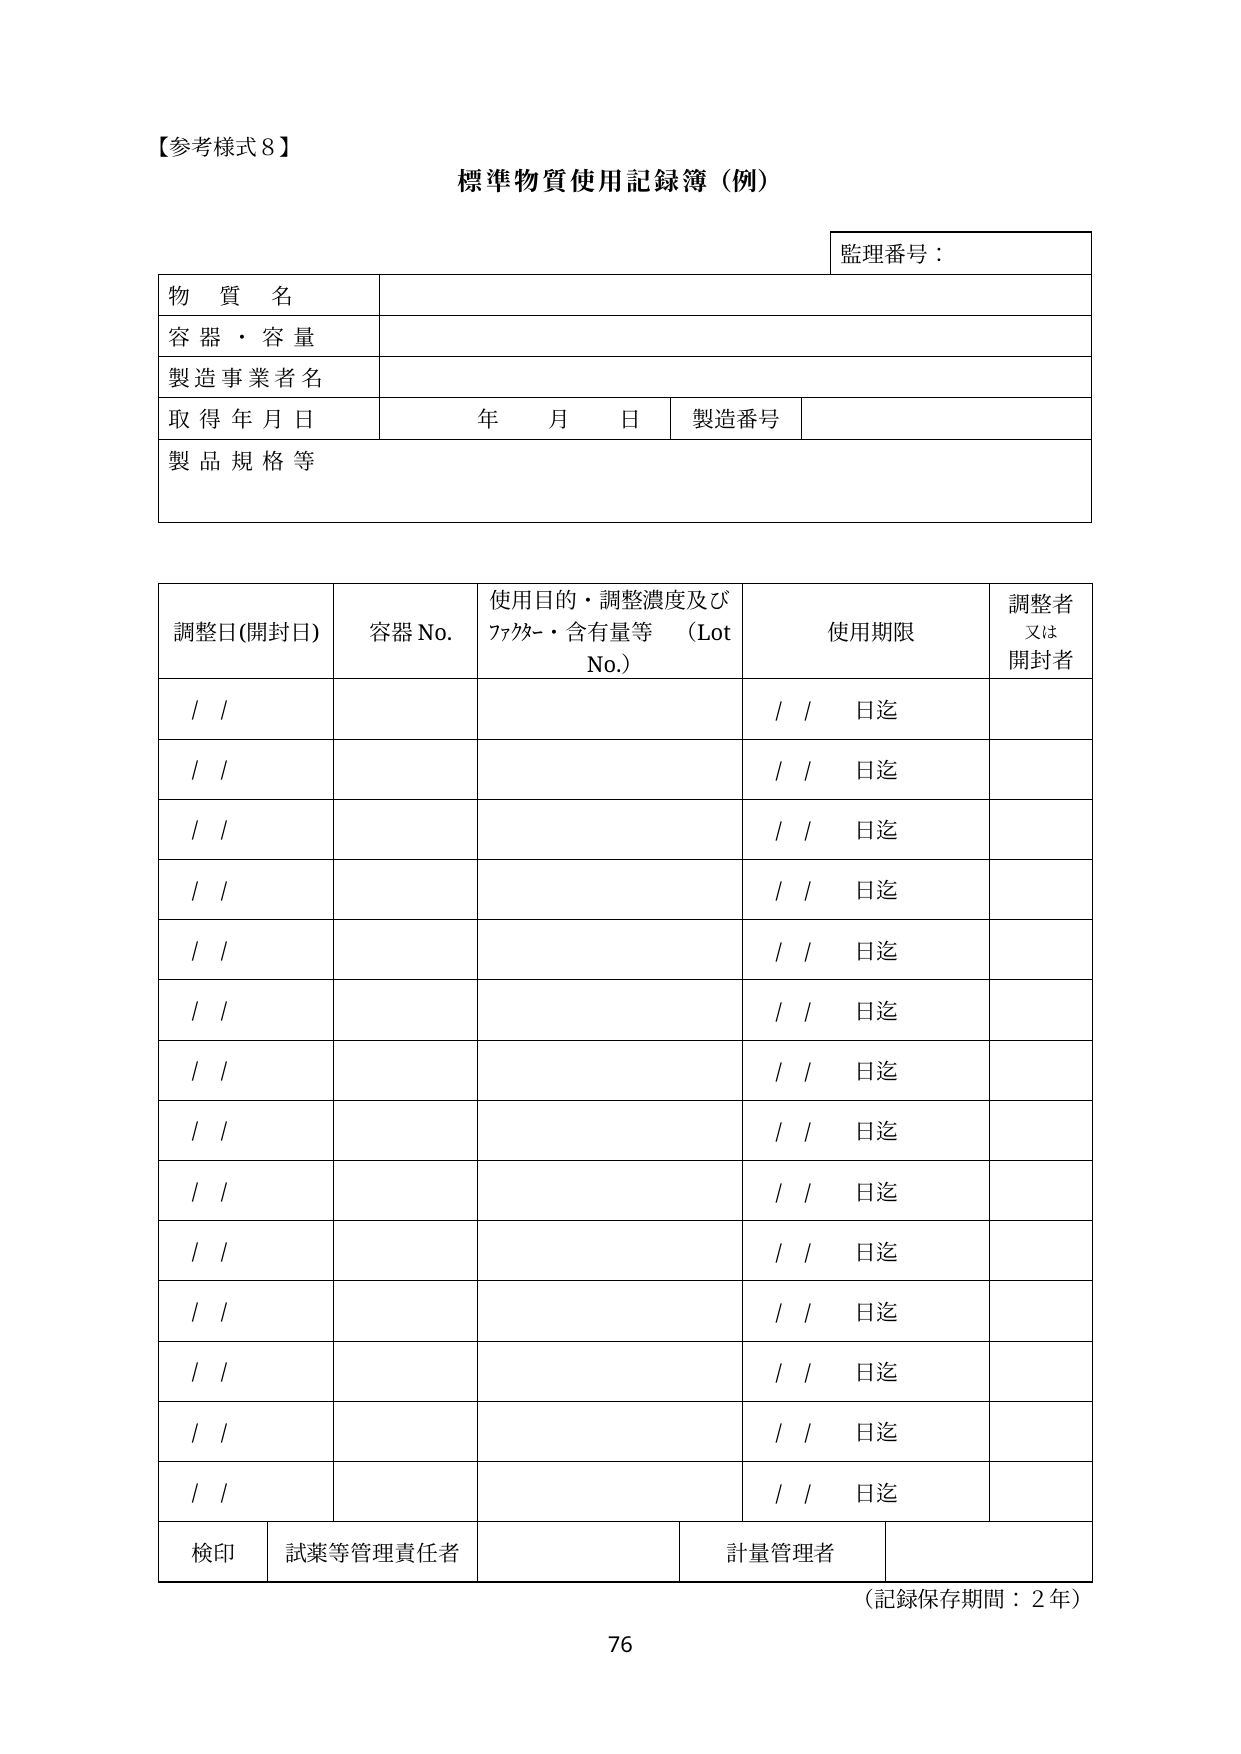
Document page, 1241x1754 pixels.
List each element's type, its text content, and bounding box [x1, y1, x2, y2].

table_cell / / [159, 1402, 333, 1461]
table_cell / / 日迄 [743, 1462, 989, 1521]
table_cell [478, 1221, 742, 1280]
table_cell [478, 1101, 742, 1160]
table_cell / / 日迄 [743, 1101, 989, 1160]
text 【参考様式８】 [148, 130, 1092, 161]
table_cell / / [159, 1342, 333, 1401]
table_cell [334, 1221, 477, 1280]
table_cell [478, 980, 742, 1039]
table_cell / / 日迄 [743, 860, 989, 919]
table_header 使用目的・調整濃度及び ﾌｧｸﾀｰ・含有量等 （Lot No.） [478, 584, 742, 678]
table_cell / / [159, 740, 333, 799]
table_cell [334, 920, 477, 979]
table_cell [990, 1161, 1092, 1220]
table_cell [478, 740, 742, 799]
table_cell [380, 316, 1091, 356]
table_header 容器No. [334, 584, 477, 678]
table_cell / / [159, 1041, 333, 1100]
text 標準物質使用記録簿（例） [148, 161, 1092, 197]
table_cell / / [159, 980, 333, 1039]
table_cell / / 日迄 [743, 1041, 989, 1100]
table_cell [478, 800, 742, 859]
table_cell [380, 357, 1091, 397]
table_cell [478, 1402, 742, 1461]
table_cell 試薬等管理責任者 [268, 1522, 477, 1581]
table_cell 計量管理者 [680, 1522, 885, 1581]
table_cell / / 日迄 [743, 1281, 989, 1341]
table_cell [334, 1281, 477, 1341]
table_cell / / [159, 860, 333, 919]
table_cell [990, 920, 1092, 979]
table_cell / / [159, 1221, 333, 1280]
table_cell [334, 1041, 477, 1100]
table_cell [990, 679, 1092, 738]
table_cell / / [159, 800, 333, 859]
table_cell [478, 679, 742, 738]
table_cell [478, 1462, 742, 1521]
table_cell [990, 1462, 1092, 1521]
table_cell [334, 1462, 477, 1521]
table_cell [334, 1161, 477, 1220]
table_cell [990, 1041, 1092, 1100]
table_cell 物質名 [159, 275, 379, 315]
table_cell [990, 860, 1092, 919]
table_cell [990, 1402, 1092, 1461]
table_cell [990, 800, 1092, 859]
table_cell [478, 1041, 742, 1100]
table_cell / / 日迄 [743, 1221, 989, 1280]
table_cell [478, 1522, 679, 1581]
table_cell / / 日迄 [743, 740, 989, 799]
table_cell [990, 740, 1092, 799]
table_cell [990, 1221, 1092, 1280]
table_cell / / 日迄 [743, 1342, 989, 1401]
table_cell [990, 1101, 1092, 1160]
table_cell / / [159, 1161, 333, 1220]
table_cell [334, 800, 477, 859]
text （記録保存期間：２年）【参考様式９】 [148, 1582, 1092, 1614]
table_cell / / 日迄 [743, 980, 989, 1039]
table_cell [334, 740, 477, 799]
table_header 調整者 又は 開封者 [990, 584, 1092, 678]
table_cell 年 月 日 [380, 398, 670, 438]
table_cell [990, 1342, 1092, 1401]
table_cell [886, 1522, 1092, 1581]
table_cell / / 日迄 [743, 1402, 989, 1461]
table_cell [334, 679, 477, 738]
table_cell [380, 275, 1091, 315]
table_cell / / [159, 1101, 333, 1160]
table_cell [478, 1342, 742, 1401]
table_cell / / 日迄 [743, 1161, 989, 1220]
table_cell [990, 1281, 1092, 1341]
table_cell 検印 [159, 1522, 267, 1581]
table_cell 製造事業者名 [159, 357, 379, 397]
table_cell [334, 1101, 477, 1160]
table_header 監理番号： [831, 233, 1091, 273]
table_cell 製造番号 [671, 398, 801, 438]
table_cell [478, 1281, 742, 1341]
table_cell / / [159, 679, 333, 738]
table_cell [802, 398, 1091, 438]
table_cell [334, 860, 477, 919]
table_cell [334, 1402, 477, 1461]
table_cell [478, 1161, 742, 1220]
table_cell 製品規格等 [159, 440, 1091, 522]
table_cell [334, 980, 477, 1039]
table_header 調整日(開封日) [159, 584, 333, 678]
table_cell [478, 860, 742, 919]
table_cell / / 日迄 [743, 679, 989, 738]
table_cell [990, 980, 1092, 1039]
table_header 使用期限 [743, 584, 989, 678]
table_cell / / 日迄 [743, 800, 989, 859]
table_cell / / [159, 920, 333, 979]
table_cell / / 日迄 [743, 920, 989, 979]
table_cell 取得年月日 [159, 398, 379, 438]
table_cell / / [159, 1462, 333, 1521]
table_cell / / [159, 1281, 333, 1341]
table_cell [334, 1342, 477, 1401]
table_cell 容器・容量 [159, 316, 379, 356]
table_cell [478, 920, 742, 979]
